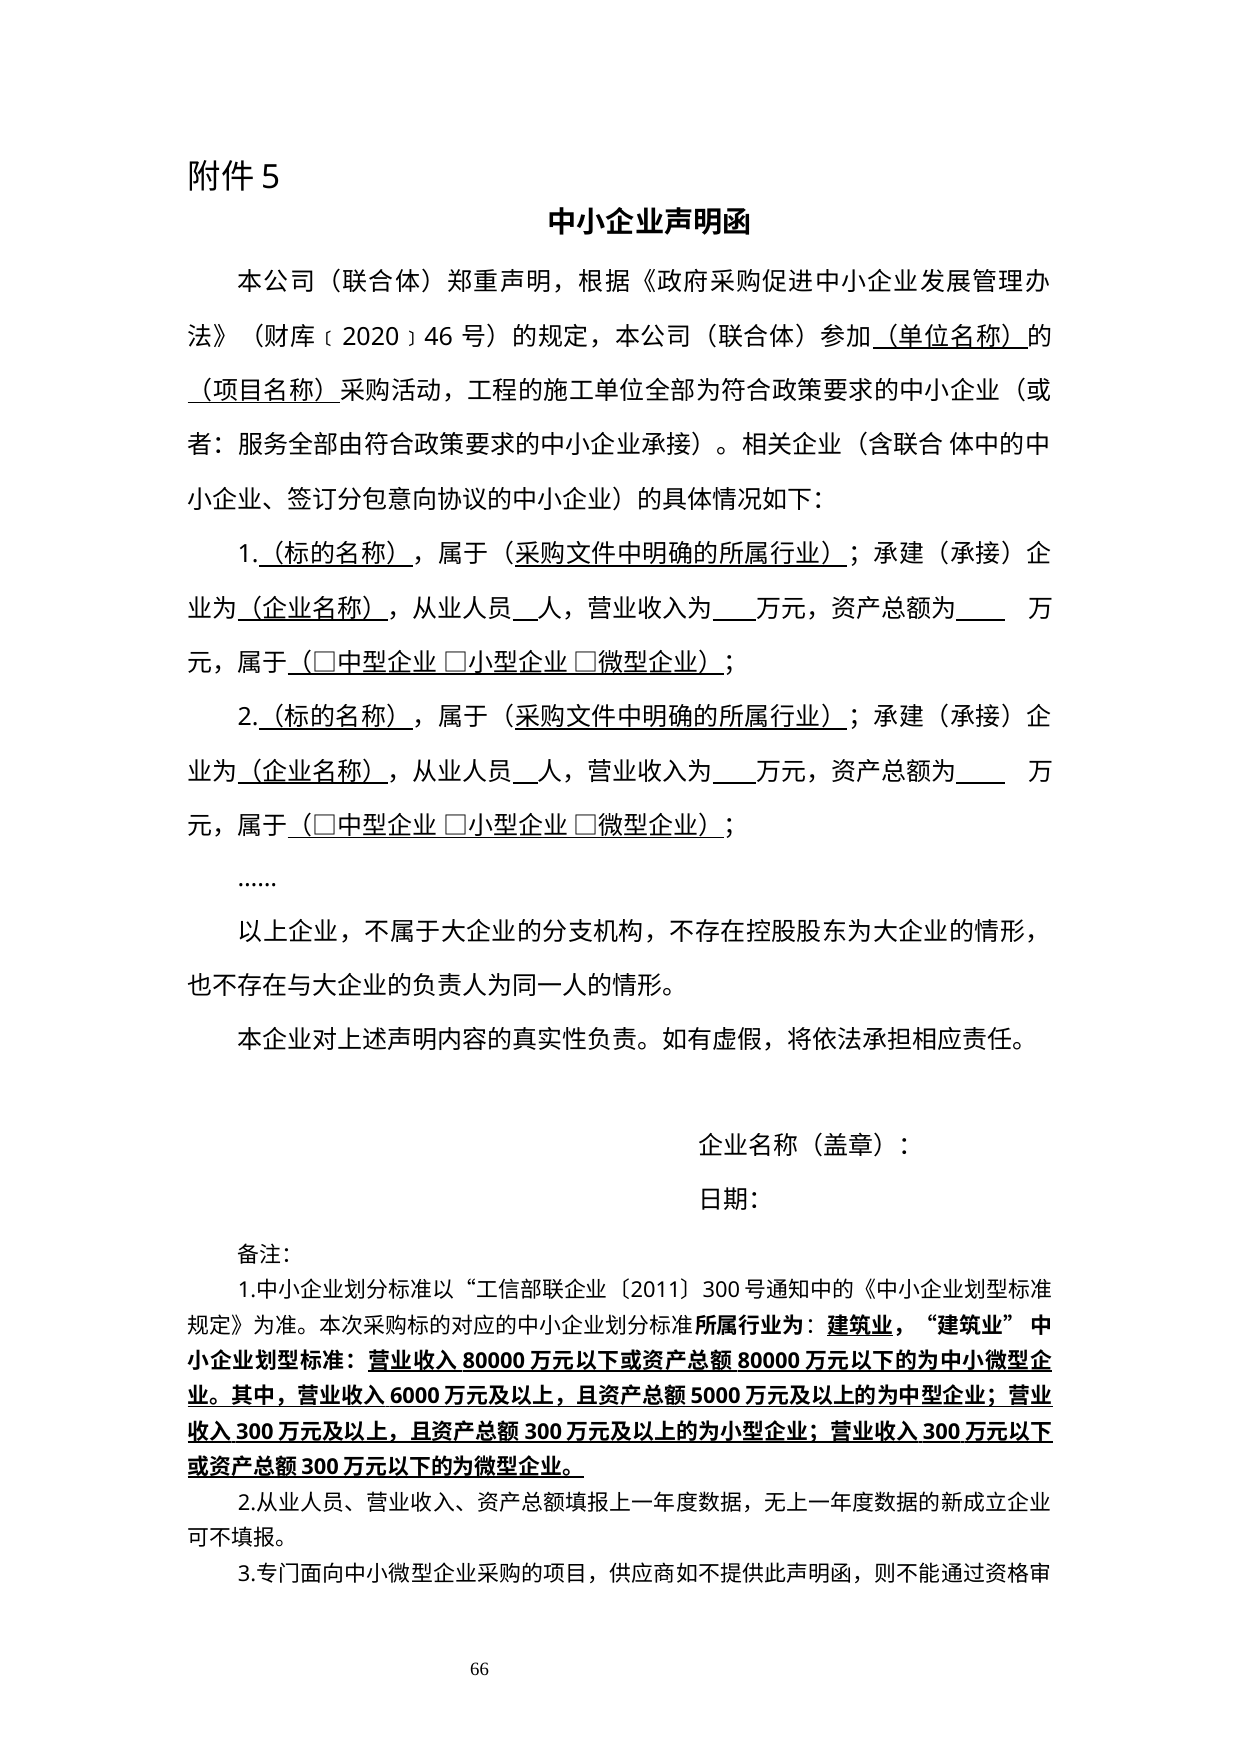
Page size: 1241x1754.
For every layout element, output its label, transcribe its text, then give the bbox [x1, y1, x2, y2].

text 2.从业人员、营业收入、资产总额填报上一年度数据，无上一年度数据的新成立企业可不填报。 [187, 1482, 1053, 1553]
text 企业名称（盖章）： [187, 1125, 1053, 1161]
text 以上企业，不属于大企业的分支机构，不存在控股股东为大企业的情形，也不存在与大企业的负责人为同一人的情形。 [187, 911, 1053, 1002]
text 附件5 [187, 150, 1053, 198]
text …… [187, 860, 1053, 894]
text 1.（标的名称），属于（采购文件中明确的所属行业）；承建（承接）企业为（企业名称），从业人员 人，营业收入为 万元，资产总额为 万元，属于（□中型企业 □小型企业 □微型企业）； [187, 534, 1053, 679]
text 1.中小企业划分标准以“工信部联企业〔2011〕300号通知中的《中小企业划型标准规定》为准。本次采购标的对应的中小企业划分标准所属行业为：建筑业，“建筑业” 中小企业划型标准：营业收入80000万元以下或资产总额80000万元以下的为中小微型企业。其中，营业收入6000万元及以上，且资产总额5000万元及以上的为中型企业；营业收入300万元及以上，且资产总额300万元及以上的为小型企业；营业收入300万元以下或资产总额300万元以下的为微型企业。 [187, 1407, 1053, 1441]
text 2.（标的名称），属于（采购文件中明确的所属行业）；承建（承接）企业为（企业名称），从业人员 人，营业收入为 万元，资产总额为 万元，属于（□中型企业 □小型企业 □微型企业）； [187, 697, 1053, 842]
text 1.中小企业划分标准以“工信部联企业〔2011〕300号通知中的《中小企业划型标准规定》为准。本次采购标的对应的中小企业划分标准所属行业为：建筑业，“建筑业” 中小企业划型标准：营业收入80000万元以下或资产总额80000万元以下的为中小微型企业。其中，营业收入6000万元及以上，且资产总额5000万元及以上的为中型企业；营业收入300万元及以上，且资产总额300万元及以上的为小型企业；营业收入300万元以下或资产总额300万元以下的为微型企业。 [187, 1269, 1053, 1406]
text 本公司（联合体）郑重声明，根据《政府采购促进中小企业发展管理办法》（财库﹝2020﹞46 号）的规定，本公司（联合体）参加（单位名称）的（项目名称）采购活动，工程的施工单位全部为符合政策要求的中小企业（或者：服务全部由符合政策要求的中小企业承接）。相关企业（含联合 体中的中小企业、签订分包意向协议的中小企业）的具体情况如下： [187, 262, 1053, 516]
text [187, 1553, 1053, 1588]
text 备注： [187, 1234, 1053, 1269]
text 1.中小企业划分标准以“工信部联企业〔2011〕300号通知中的《中小企业划型标准规定》为准。本次采购标的对应的中小企业划分标准所属行业为：建筑业，“建筑业” 中小企业划型标准：营业收入80000万元以下或资产总额80000万元以下的为中小微型企业。其中，营业收入6000万元及以上，且资产总额5000万元及以上的为中型企业；营业收入300万元及以上，且资产总额300万元及以上的为小型企业；营业收入300万元以下或资产总额300万元以下的为微型企业。 [187, 1442, 1053, 1482]
text 本企业对上述声明内容的真实性负责。如有虚假，将依法承担相应责任。 [187, 1020, 1053, 1056]
text 中小企业声明函 [187, 198, 1053, 241]
text 日期： [187, 1179, 1053, 1216]
